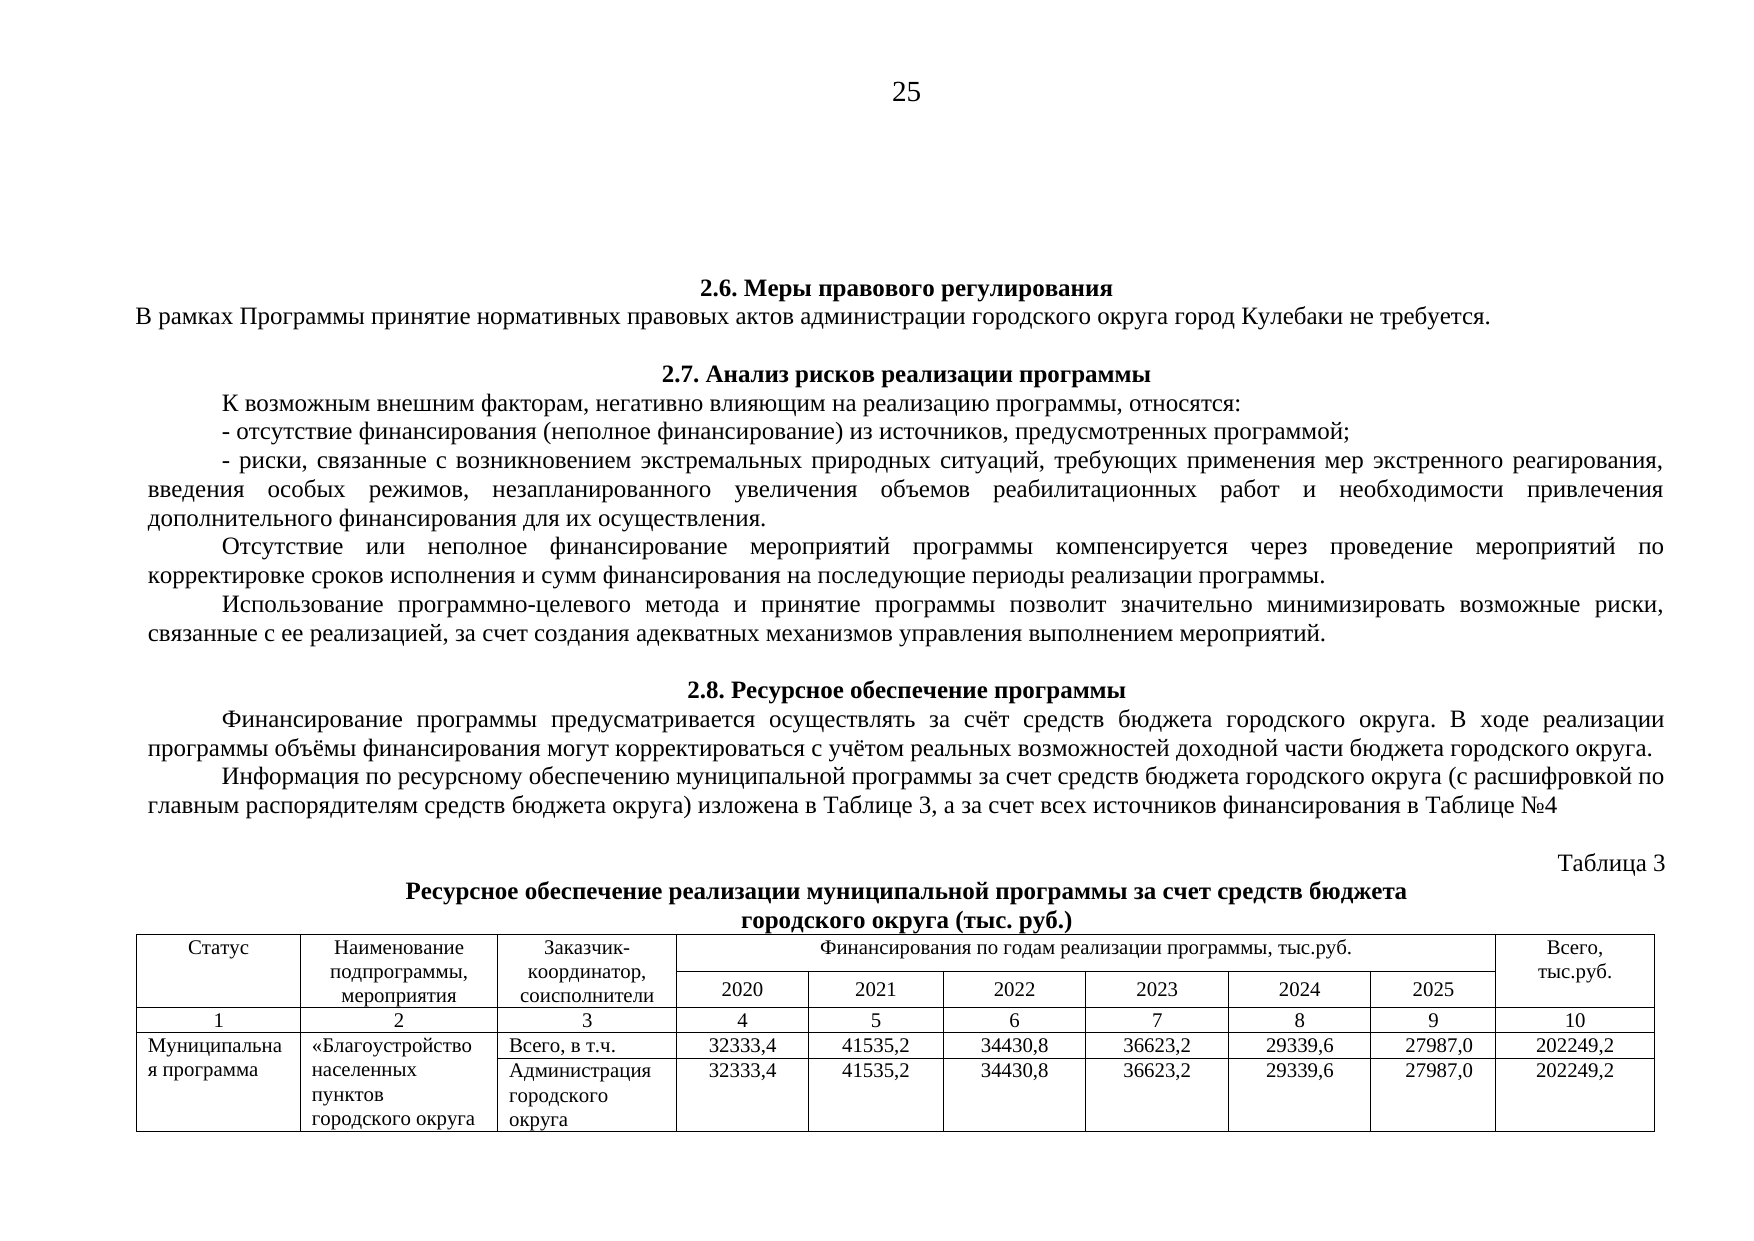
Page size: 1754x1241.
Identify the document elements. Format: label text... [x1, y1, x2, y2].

table_cell 32333,4 [677, 1059, 808, 1131]
table_cell Всего, в т.ч. [498, 1033, 676, 1057]
table_cell «Благоустройство населенных пунктов городского округа город Кулебаки на 2020-2025 годы» [301, 1033, 497, 1131]
table_cell 2025 [1371, 972, 1495, 1007]
table_cell 32333,4 [677, 1033, 808, 1057]
table_cell 2 [301, 1008, 497, 1032]
table_cell Муниципальная программа [137, 1033, 300, 1131]
text В рамках Программы принятие нормативных правовых актов администрации городского округа город Кулебаки не требуется. [135, 301, 1665, 330]
table_cell 41535,2 [809, 1059, 943, 1131]
table_cell 10 [1496, 1008, 1654, 1032]
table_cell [498, 1059, 676, 1131]
text К возможным внешним факторам, негативно влияющим на реализацию программы, относятся: [148, 388, 1665, 416]
table_cell 34430,8 [944, 1059, 1085, 1131]
table_cell 6 [944, 1008, 1085, 1032]
table_cell 4 [677, 1008, 808, 1032]
text Отсутствие или неполное финансирование мероприятий программы компенсируется через проведение мероприятий по корректировке сроков исполнения и сумм финансирования на последующие периоды реализации программы. [148, 531, 1665, 589]
table_cell 29339,6 [1229, 1059, 1370, 1131]
text - отсутствие финансирования (неполное финансирование) из источников, предусмотренных программой; [148, 416, 1665, 445]
table_header Заказчик-координатор, соисполнители [498, 935, 676, 1007]
text Финансирование программы предусматривается осуществлять за счёт средств бюджета городского округа. В ходе реализации программы объёмы финансирования могут корректироваться с учётом реальных возможностей доходной части бюджета городского округа. [148, 704, 1665, 761]
text Использование программно-целевого метода и принятие программы позволит значительно минимизировать возможные риски, связанные с ее реализацией, за счет создания адекватных механизмов управления выполнением мероприятий. [148, 589, 1665, 646]
table_header Статус [137, 935, 300, 1007]
table_cell 202249,2 [1496, 1059, 1654, 1131]
table_cell 34430,8 [944, 1033, 1085, 1057]
table_cell 2023 [1086, 972, 1228, 1007]
table_cell 36623,2 [1086, 1033, 1228, 1057]
text Ресурсное обеспечение реализации муниципальной программы за счет средств бюджета [148, 876, 1665, 905]
table_header Всего, тыс.руб. [1496, 935, 1654, 1007]
table_cell 27987,0 [1371, 1033, 1495, 1057]
table_cell 9 [1371, 1008, 1495, 1032]
table_cell 2022 [944, 972, 1085, 1007]
table_cell 2021 [809, 972, 943, 1007]
table_cell 36623,2 [1086, 1059, 1228, 1131]
table_header Финансирования по годам реализации программы, тыс.руб. [677, 935, 1495, 971]
table_cell 3 [498, 1008, 676, 1032]
text 2.7. Анализ рисков реализации программы [148, 359, 1665, 388]
text Таблица 3 [148, 848, 1665, 876]
table_cell 2020 [677, 972, 808, 1007]
text 2.6. Меры правового регулирования [148, 273, 1665, 301]
table_cell 8 [1229, 1008, 1370, 1032]
text Информация по ресурсному обеспечению муниципальной программы за счет средств бюджета городского округа (с расшифровкой по главным распорядителям средств бюджета округа) изложена в Таблице 3, а за счет всех источников финансирования в Таблице №4 [148, 761, 1665, 819]
text городского округа (тыс. руб.) [148, 905, 1665, 934]
text 2.8. Ресурсное обеспечение программы [148, 675, 1665, 704]
table_header Наименование подпрограммы, мероприятия [301, 935, 497, 1007]
table_cell 2024 [1229, 972, 1370, 1007]
table_cell 7 [1086, 1008, 1228, 1032]
table_cell 5 [809, 1008, 943, 1032]
table_cell 1 [137, 1008, 300, 1032]
table_cell 27987,0 [1371, 1059, 1495, 1131]
table_cell 202249,2 [1496, 1033, 1654, 1057]
table_cell 41535,2 [809, 1033, 943, 1057]
table_cell 29339,6 [1229, 1033, 1370, 1057]
text - риски, связанные с возникновением экстремальных природных ситуаций, требующих применения мер экстренного реагирования, введения особых режимов, незапланированного увеличения объемов реабилитационных работ и необходимости привлечения дополнительного финансирования для их осуществления. [148, 445, 1665, 531]
